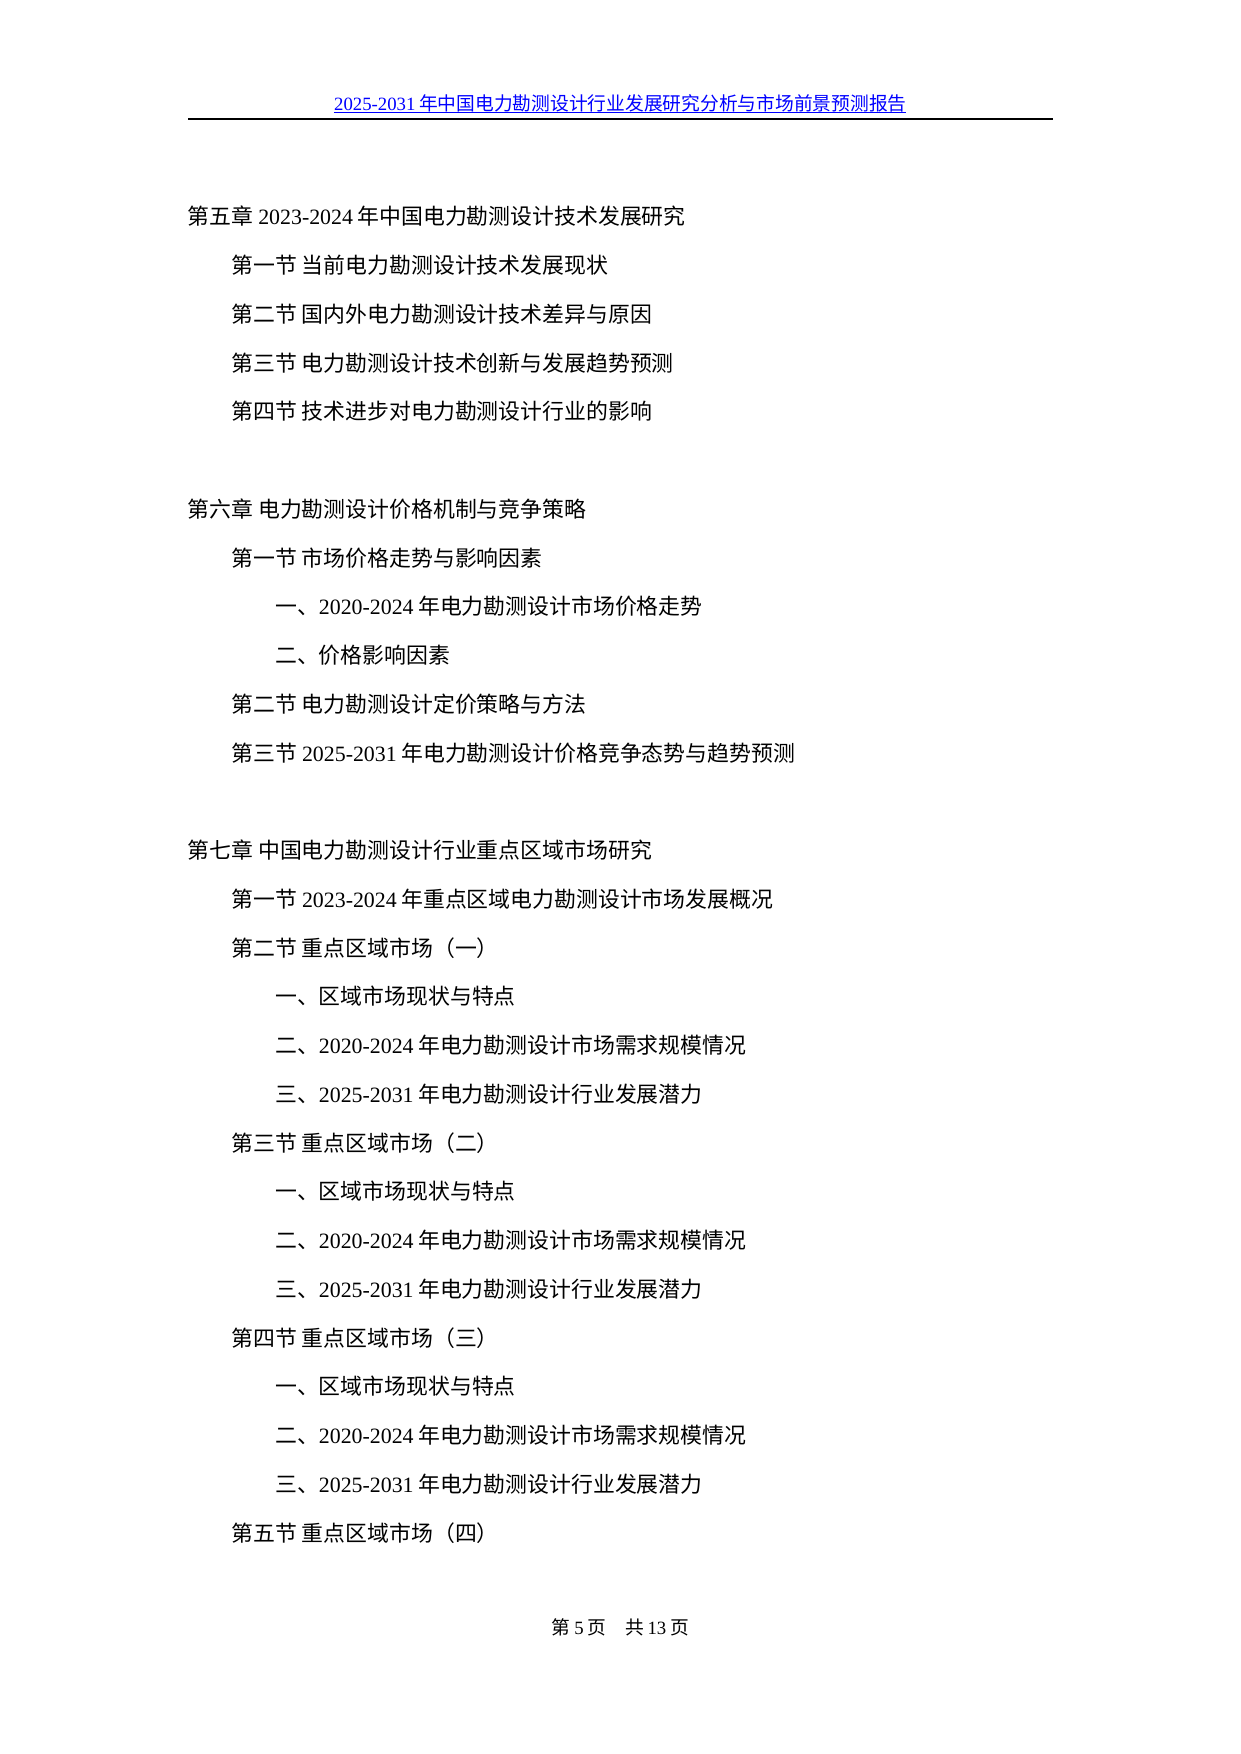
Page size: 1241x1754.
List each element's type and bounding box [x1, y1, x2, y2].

text [187, 150, 1053, 1548]
